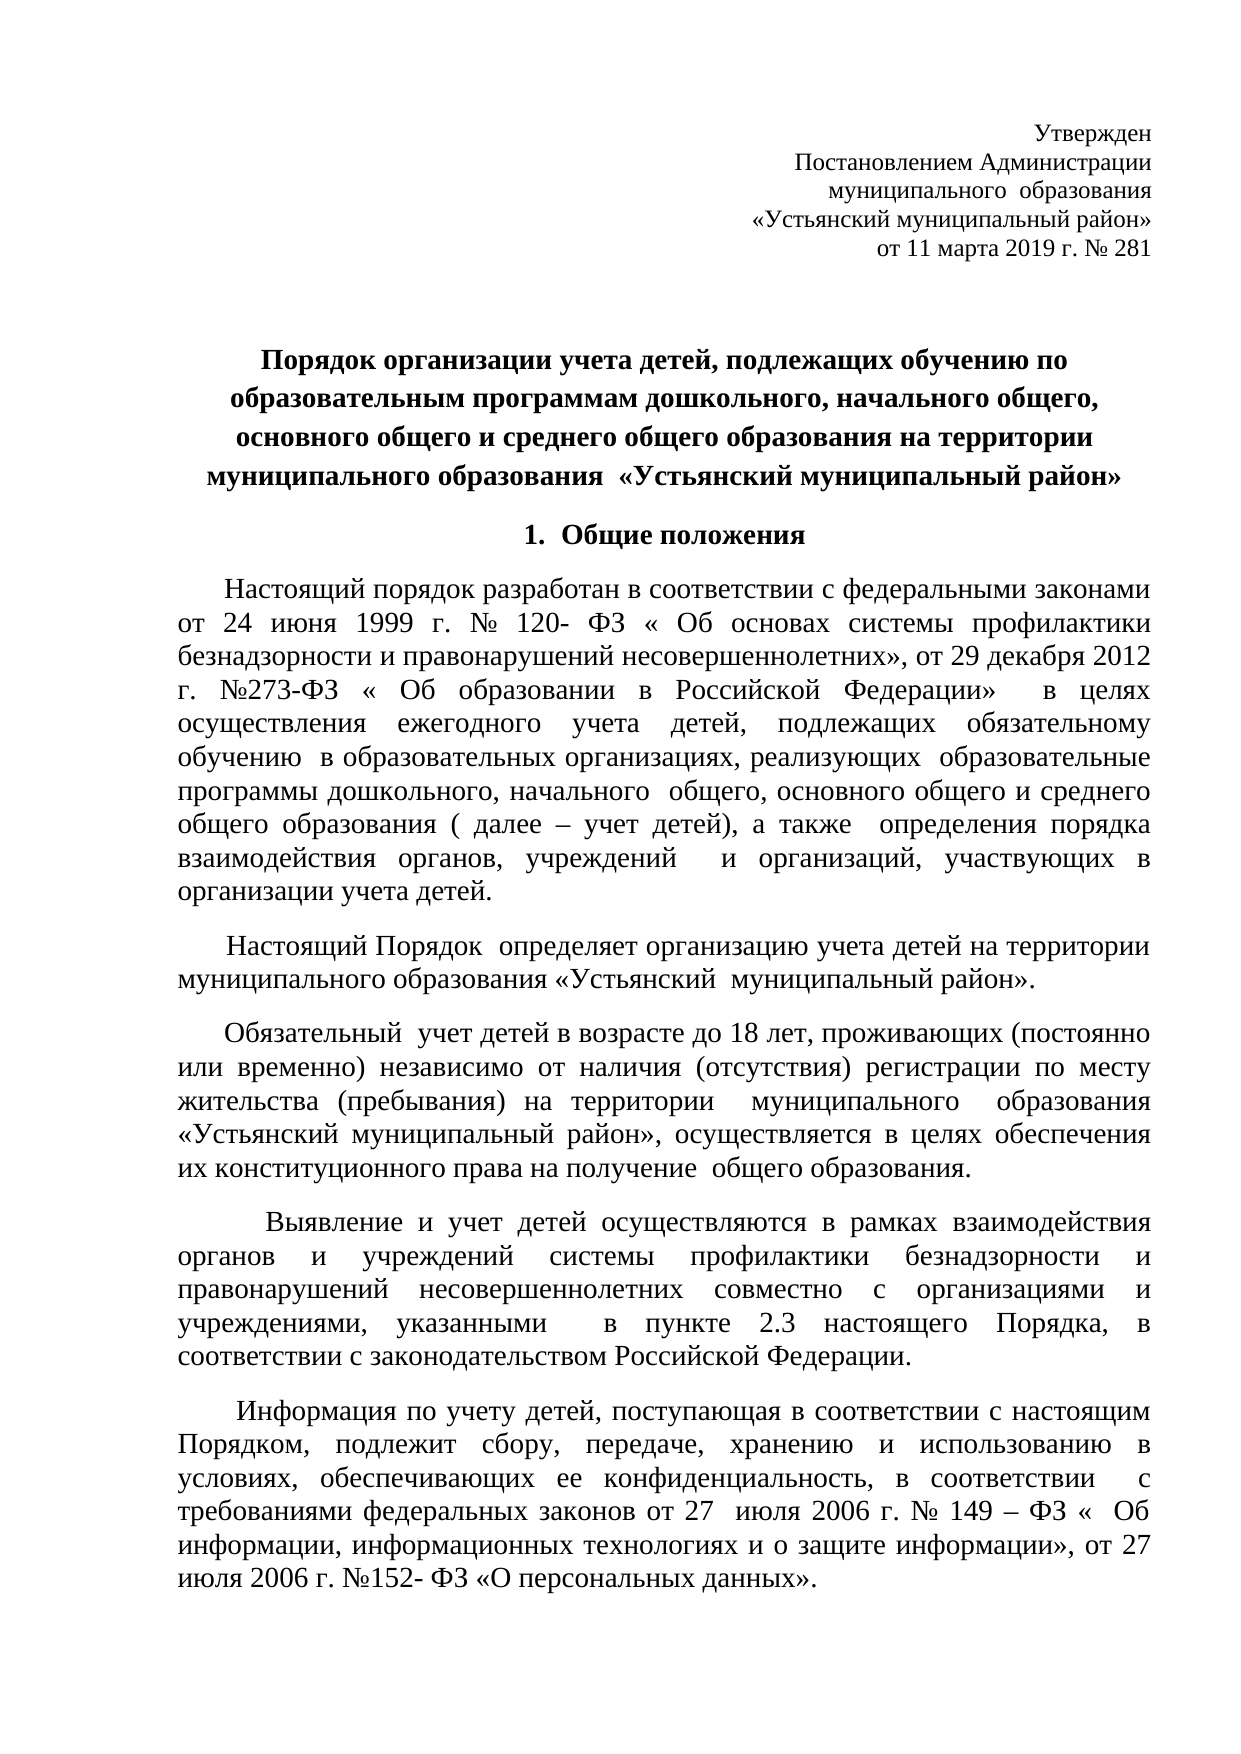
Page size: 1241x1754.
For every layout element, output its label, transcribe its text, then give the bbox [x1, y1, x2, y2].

text Обязательный учет детей в возрасте до 18 лет, проживающих (постоянно или временно) независимо от наличия (отсутствия) регистрации по месту жительства (пребывания) на территории муниципального образования «Устьянский муниципальный район», осуществляется в целях обеспечения их конституционного права на получение общего образования. [177, 1016, 1152, 1183]
text Утвержден [177, 118, 1152, 147]
text Постановлением Администрации [177, 147, 1152, 176]
text Информация по учету детей, поступающая в соответствии с настоящим Порядком, подлежит сбору, передаче, хранению и использованию в условиях, обеспечивающих ее конфиденциальность, в соответствии с требованиями федеральных законов от 27 июля 2006 г. № 149 – ФЗ « Об информации, информационных технологиях и о защите информации», от 27 июля 2006 г. №152- ФЗ «О персональных данных». [177, 1393, 1152, 1594]
text Выявление и учет детей осуществляются в рамках взаимодействия органов и учреждений системы профилактики безнадзорности и правонарушений несовершеннолетних совместно с организациями и учреждениями, указанными в пункте 2.3 настоящего Порядка, в соответствии с законодательством Российской Федерации. [177, 1204, 1152, 1372]
text Настоящий Порядок определяет организацию учета детей на территории муниципального образования «Устьянский муниципальный район». [177, 928, 1152, 995]
text Порядок организации учета детей, подлежащих обучению по образовательным программам дошкольного, начального общего, основного общего и среднего общего образования на территории муниципального образования «Устьянский муниципальный район» [177, 342, 1152, 491]
text Настоящий порядок разработан в соответствии с федеральными законами от 24 июня 1999 г. № 120- ФЗ « Об основах системы профилактики безнадзорности и правонарушений несовершеннолетних», от 29 декабря 2012 г. №273-ФЗ « Об образовании в Российской Федерации» в целях осуществления ежегодного учета детей, подлежащих обязательному обучению в образовательных организациях, реализующих образовательные программы дошкольного, начального общего, основного общего и среднего общего образования ( далее – учет детей), а также определения порядка взаимодействия органов, учреждений и организаций, участвующих в организации учета детей. [177, 571, 1152, 907]
list Общие положения [177, 517, 1152, 551]
text «Устьянский муниципальный район» [177, 204, 1152, 233]
text муниципального образования [177, 176, 1152, 204]
text от 11 марта 2019 г. № 281 [177, 233, 1152, 262]
